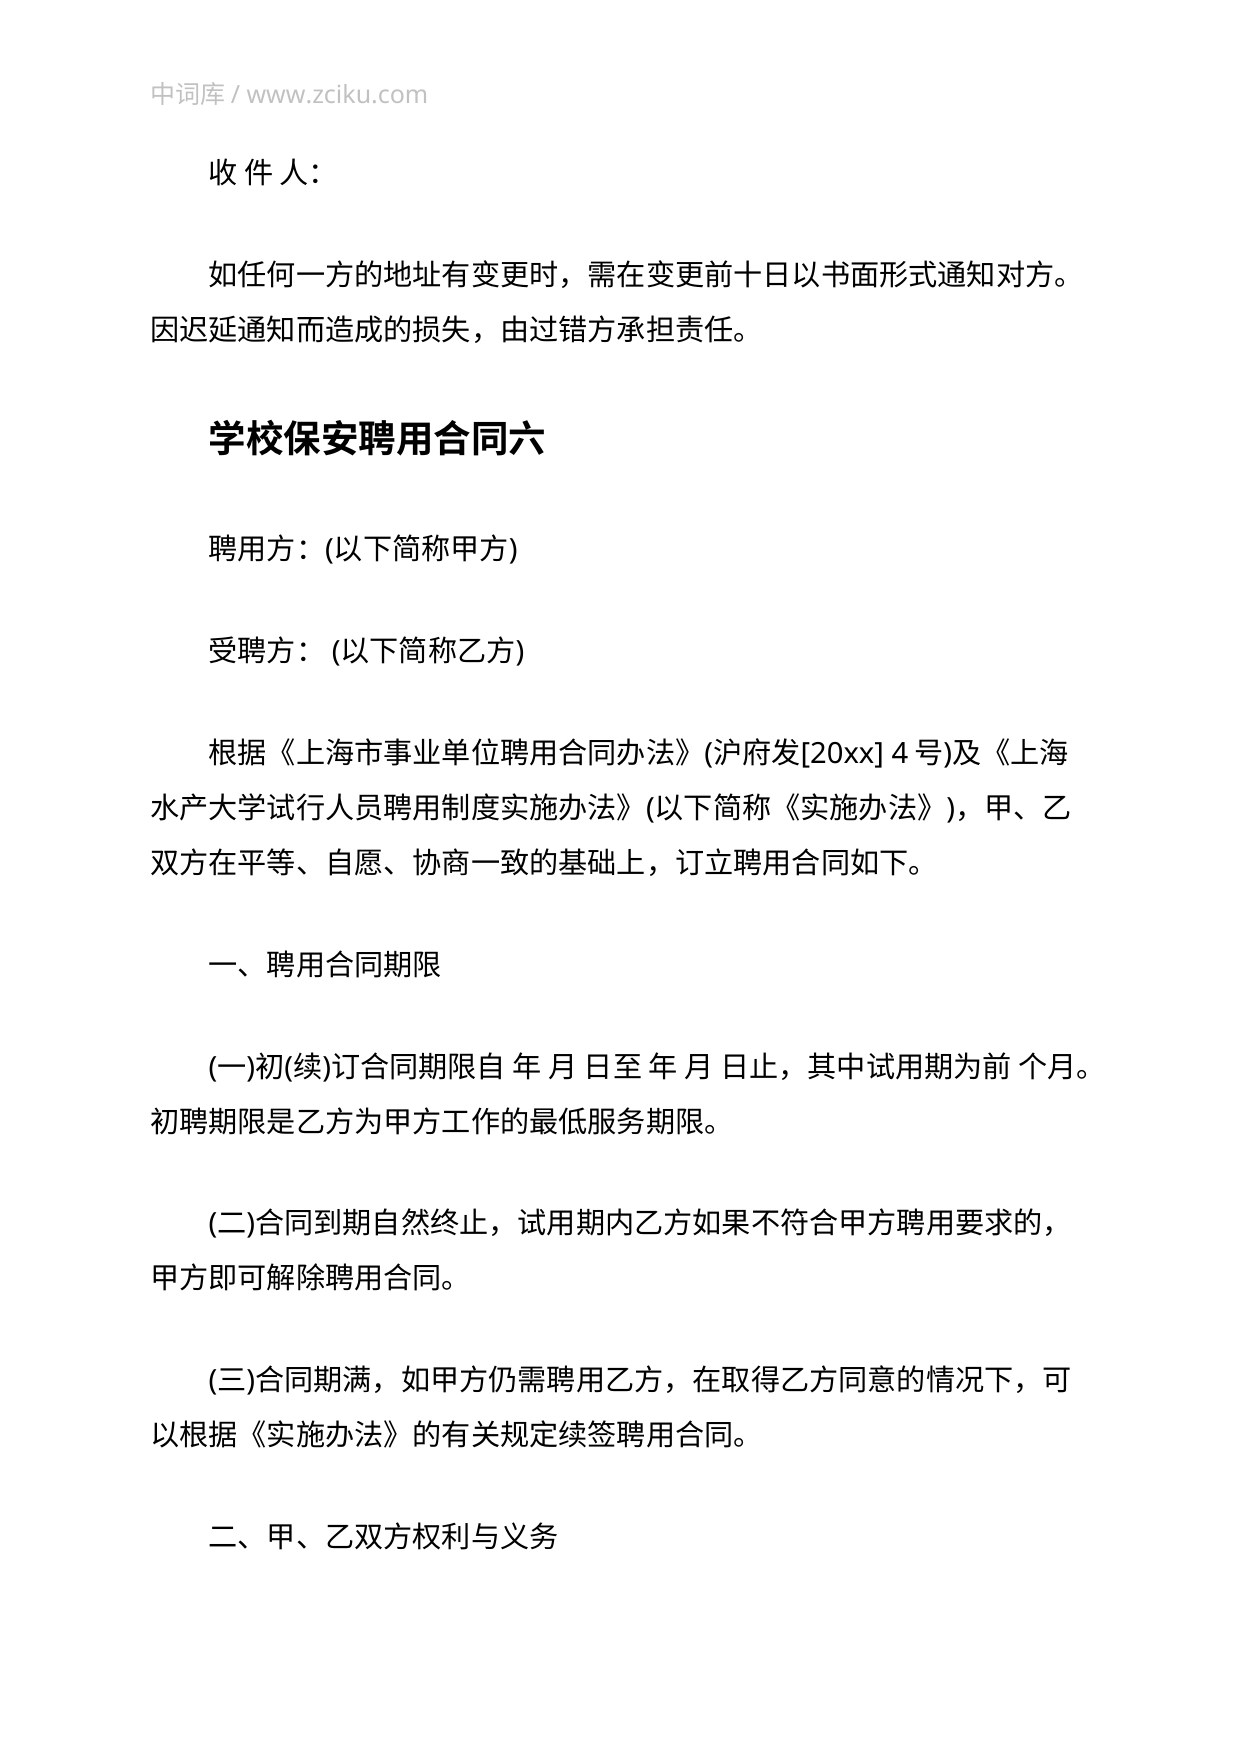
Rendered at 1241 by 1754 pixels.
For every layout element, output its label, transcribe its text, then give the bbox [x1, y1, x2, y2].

text 如任何一方的地址有变更时，需在变更前十日以书面形式通知对方。因迟延通知而造成的损失，由过错方承担责任。 [150, 252, 1090, 349]
text 受聘方： (以下简称乙方) [150, 628, 1090, 670]
text 学校保安聘用合同六 [150, 408, 1090, 463]
text 二、甲、乙双方权利与义务 [150, 1514, 1090, 1556]
text 聘用方：(以下简称甲方) [150, 526, 1090, 568]
text (一)初(续)订合同期限自 年 月 日至 年 月 日止，其中试用期为前 个月。初聘期限是乙方为甲方工作的最低服务期限。 [150, 1043, 1090, 1141]
text 一、聘用合同期限 [150, 942, 1090, 984]
text (二)合同到期自然终止，试用期内乙方如果不符合甲方聘用要求的，甲方即可解除聘用合同。 [150, 1200, 1090, 1297]
text 收 件 人： [150, 150, 1090, 192]
text (三)合同期满，如甲方仍需聘用乙方，在取得乙方同意的情况下，可以根据《实施办法》的有关规定续签聘用合同。 [150, 1357, 1090, 1454]
text 根据《上海市事业单位聘用合同办法》(沪府发[20xx] 4号)及《上海水产大学试行人员聘用制度实施办法》(以下简称《实施办法》)，甲、乙双方在平等、自愿、协商一致的基础上，订立聘用合同如下。 [150, 730, 1090, 882]
